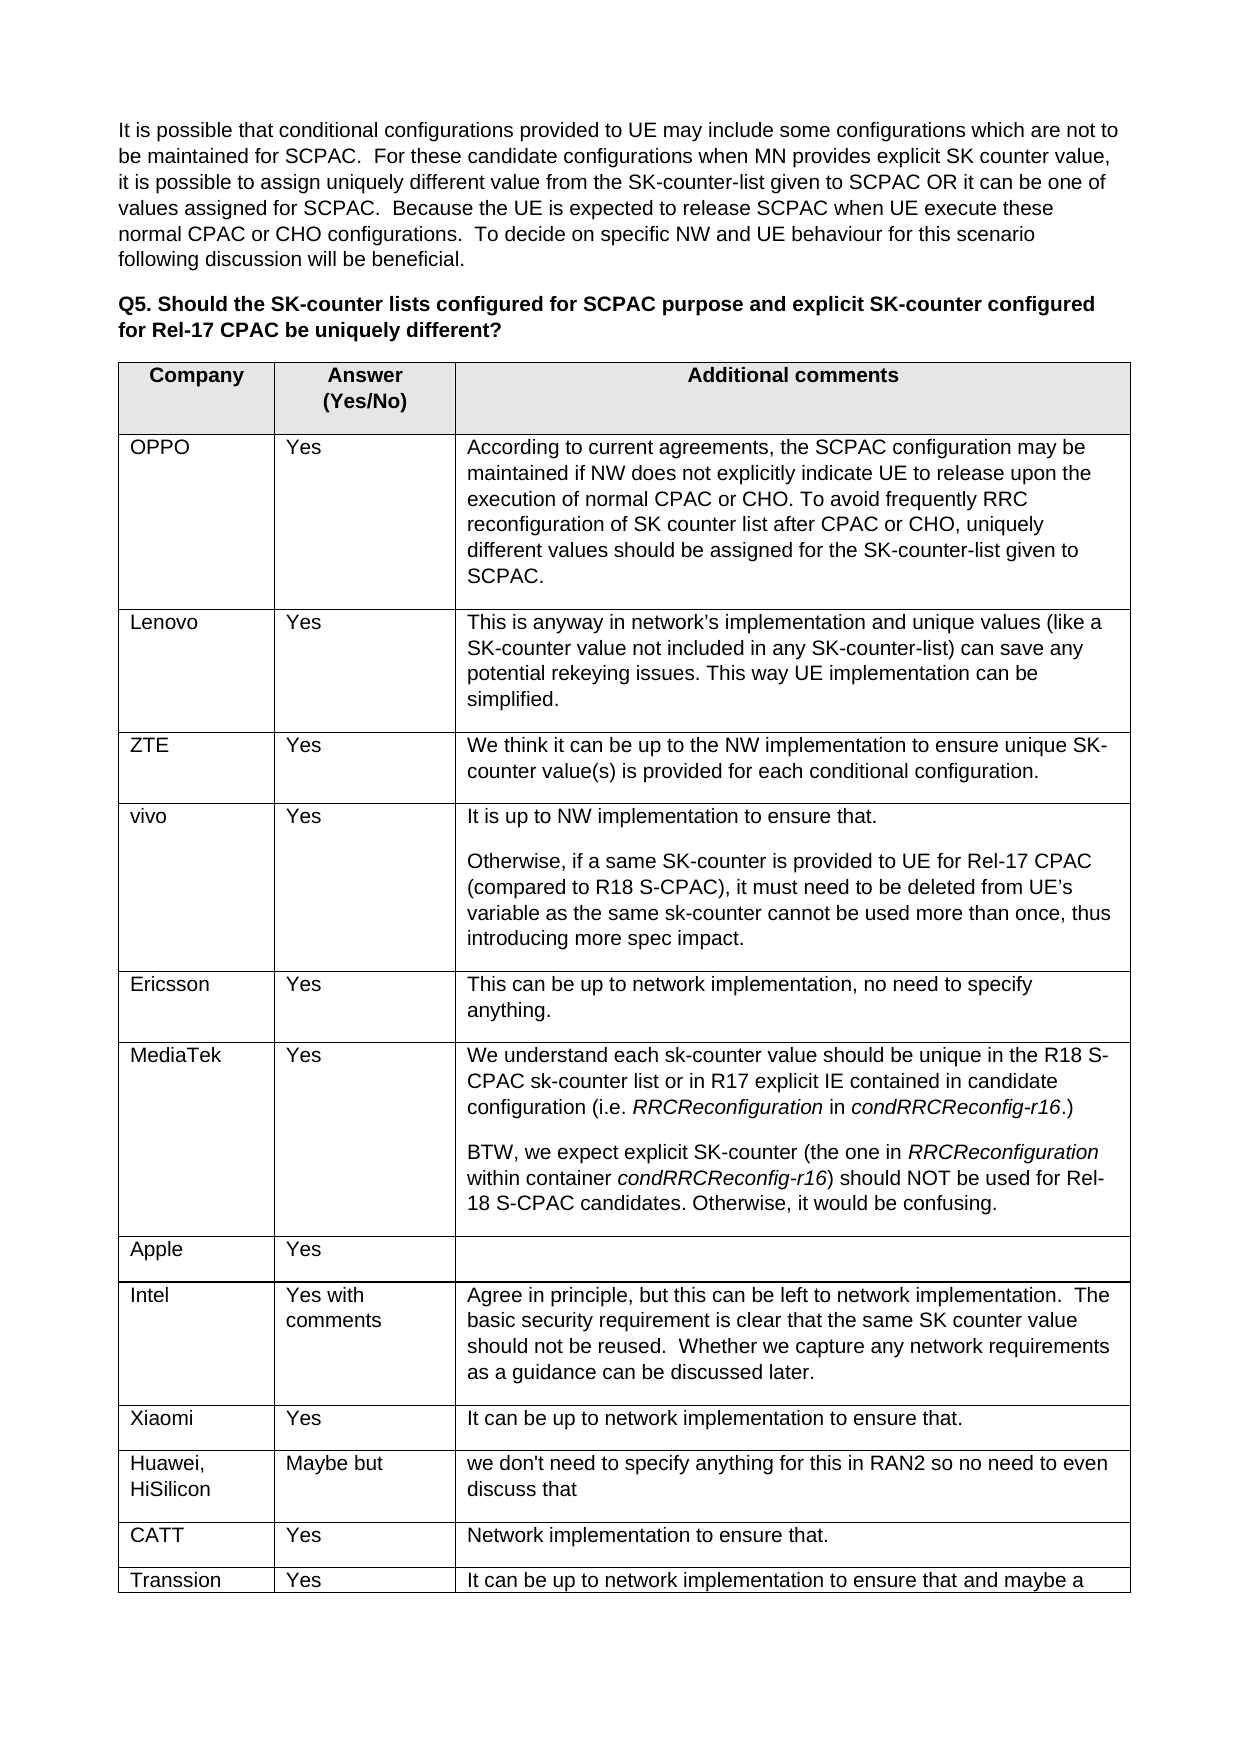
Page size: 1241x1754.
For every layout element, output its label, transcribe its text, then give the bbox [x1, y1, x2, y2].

table_cell Huawei, HiSilicon [119, 1451, 274, 1522]
table_cell Yes [275, 610, 455, 732]
table_cell This can be up to network implementation, no need to specify anything. [456, 972, 1130, 1042]
table_cell Yes [275, 972, 455, 1042]
table_cell Yes [275, 1568, 455, 1592]
table_cell Yes [275, 1043, 455, 1236]
table_cell [456, 1237, 1130, 1281]
table_header Answer (Yes/No) [275, 363, 455, 434]
table_cell Intel [119, 1283, 274, 1404]
table_cell Yes [275, 435, 455, 608]
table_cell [456, 1568, 1130, 1592]
table_cell Yes [275, 1237, 455, 1281]
table_cell Agree in principle, but this can be left to network implementation. The basic security requirement is clear that the same SK counter value should not be reused. Whether we capture any network requirements as a guidance can be discussed later. [456, 1283, 1130, 1404]
table_cell CATT [119, 1523, 274, 1567]
text It is possible that conditional configurations provided to UE may include some configurations which are not to be maintained for SCPAC. For these candidate configurations when MN provides explicit SK counter value, it is possible to assign uniquely different value from the SK-counter-list given to SCPAC OR it can be one of values assigned for SCPAC. Because the UE is expected to release SCPAC when UE execute these normal CPAC or CHO configurations. To decide on specific NW and UE behaviour for this scenario following discussion will be beneficial. [118, 118, 1122, 271]
table_cell we don't need to specify anything for this in RAN2 so no need to even discuss that [456, 1451, 1130, 1522]
table_cell MediaTek [119, 1043, 274, 1236]
table_cell This is anyway in network’s implementation and unique values (like a SK-counter value not included in any SK-counter-list) can save any potential rekeying issues. This way UE implementation can be simplified. [456, 610, 1130, 732]
table_cell Yes [275, 733, 455, 803]
table_cell According to current agreements, the SCPAC configuration may be maintained if NW does not explicitly indicate UE to release upon the execution of normal CPAC or CHO. To avoid frequently RRC reconfiguration of SK counter list after CPAC or CHO, uniquely different values should be assigned for the SK-counter-list given to SCPAC. [456, 435, 1130, 608]
table_cell ZTE [119, 733, 274, 803]
table_cell Transsion Holdings [119, 1568, 274, 1592]
table_cell vivo [119, 804, 274, 971]
table_header Company [119, 363, 274, 434]
table_cell Yes [275, 804, 455, 971]
table_cell We understand each sk-counter value should be unique in the R18 S-CPAC sk-counter list or in R17 explicit IE contained in candidate configuration (i.e. RRCReconfiguration in condRRCReconfig-r16.) BTW, we expect explicit SK-counter (the one in RRCReconfiguration within container condRRCReconfig-r16) should NOT be used for Rel-18 S-CPAC candidates. Otherwise, it would be confusing. [456, 1043, 1130, 1236]
table_header Additional comments [456, 363, 1130, 434]
table_cell We think it can be up to the NW implementation to ensure unique SK-counter value(s) is provided for each conditional configuration. [456, 733, 1130, 803]
table_cell Yes [275, 1523, 455, 1567]
text Q5. Should the SK-counter lists configured for SCPAC purpose and explicit SK-counter configured for Rel-17 CPAC be uniquely different? [118, 292, 1122, 342]
table_cell OPPO [119, 435, 274, 608]
table_cell It is up to NW implementation to ensure that. Otherwise, if a same SK-counter is provided to UE for Rel-17 CPAC (compared to R18 S-CPAC), it must need to be deleted from UE’s variable as the same sk-counter cannot be used more than once, thus introducing more spec impact. [456, 804, 1130, 971]
table_cell Xiaomi [119, 1406, 274, 1450]
table_cell It can be up to network implementation to ensure that. [456, 1406, 1130, 1450]
table_cell Lenovo [119, 610, 274, 732]
table_cell Ericsson [119, 972, 274, 1042]
table_cell Apple [119, 1237, 274, 1281]
table_cell Network implementation to ensure that. [456, 1523, 1130, 1567]
table_cell Maybe but [275, 1451, 455, 1522]
table_cell Yes [275, 1406, 455, 1450]
table_cell Yes with comments [275, 1283, 455, 1404]
